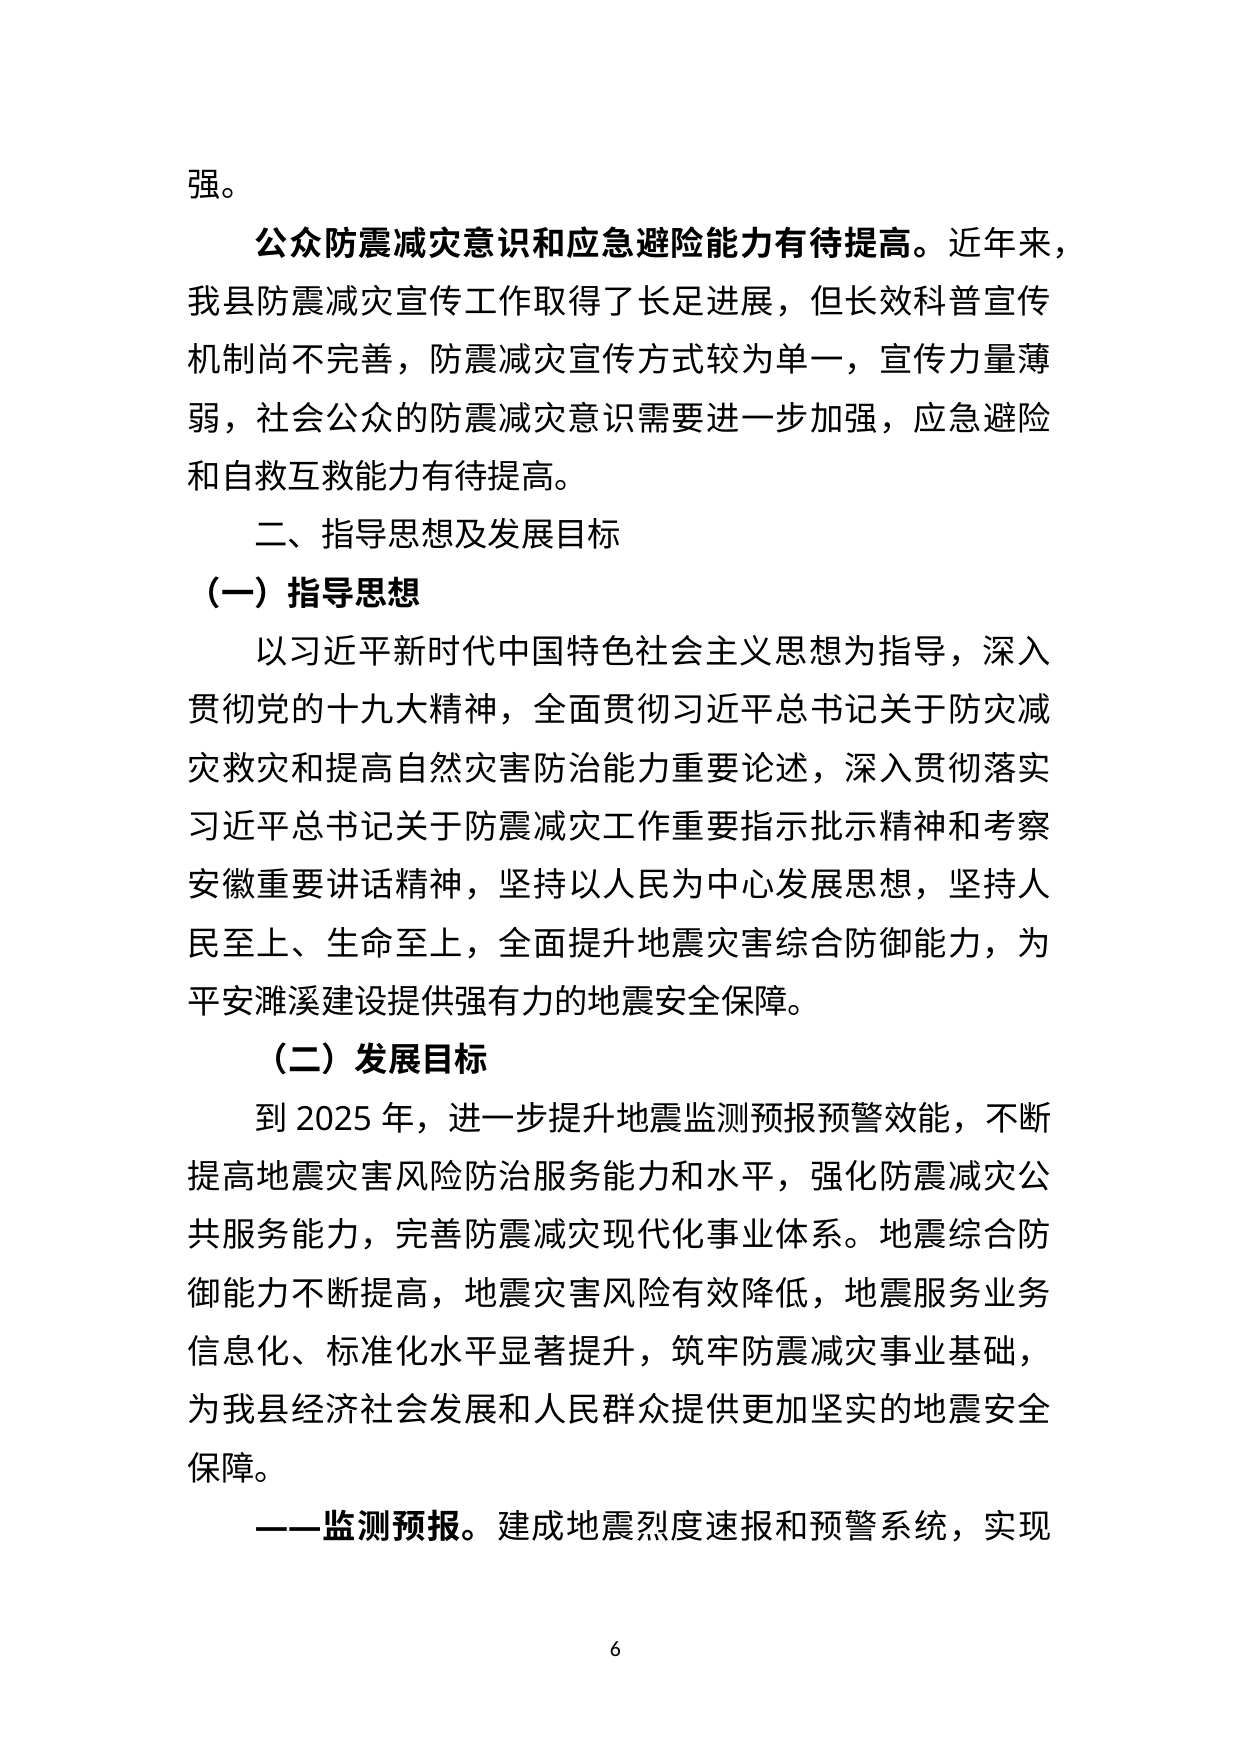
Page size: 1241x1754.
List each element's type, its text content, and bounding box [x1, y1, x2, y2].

text 到 2025 年，进一步提升地震监测预报预警效能，不断提高地震灾害风险防治服务能力和水平，强化防震减灾公共服务能力，完善防震减灾现代化事业体系。地震综合防御能力不断提高，地震灾害风险有效降低，地震服务业务信息化、标准化水平显著提升，筑牢防震减灾事业基础，为我县经济社会发展和人民群众提供更加坚实的地震安全保障。 [187, 1083, 1053, 1492]
text （二）发展目标 [187, 1025, 1053, 1083]
text 以习近平新时代中国特色社会主义思想为指导，深入贯彻党的十九大精神，全面贯彻习近平总书记关于防灾减灾救灾和提高自然灾害防治能力重要论述，深入贯彻落实习近平总书记关于防震减灾工作重要指示批示精神和考察安徽重要讲话精神，坚持以人民为中心发展思想，坚持人民至上、生命至上，全面提升地震灾害综合防御能力，为平安濉溪建设提供强有力的地震安全保障。 [187, 617, 1053, 1025]
list 指导思想及发展目标 [187, 500, 1053, 558]
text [187, 150, 1053, 208]
text 公众防震减灾意识和应急避险能力有待提高。近年来，我县防震减灾宣传工作取得了长足进展，但长效科普宣传机制尚不完善，防震减灾宣传方式较为单一，宣传力量薄弱，社会公众的防震减灾意识需要进一步加强，应急避险和自救互救能力有待提高。 [187, 208, 1053, 500]
list 指导思想 [187, 558, 1053, 617]
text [187, 1492, 1053, 1550]
